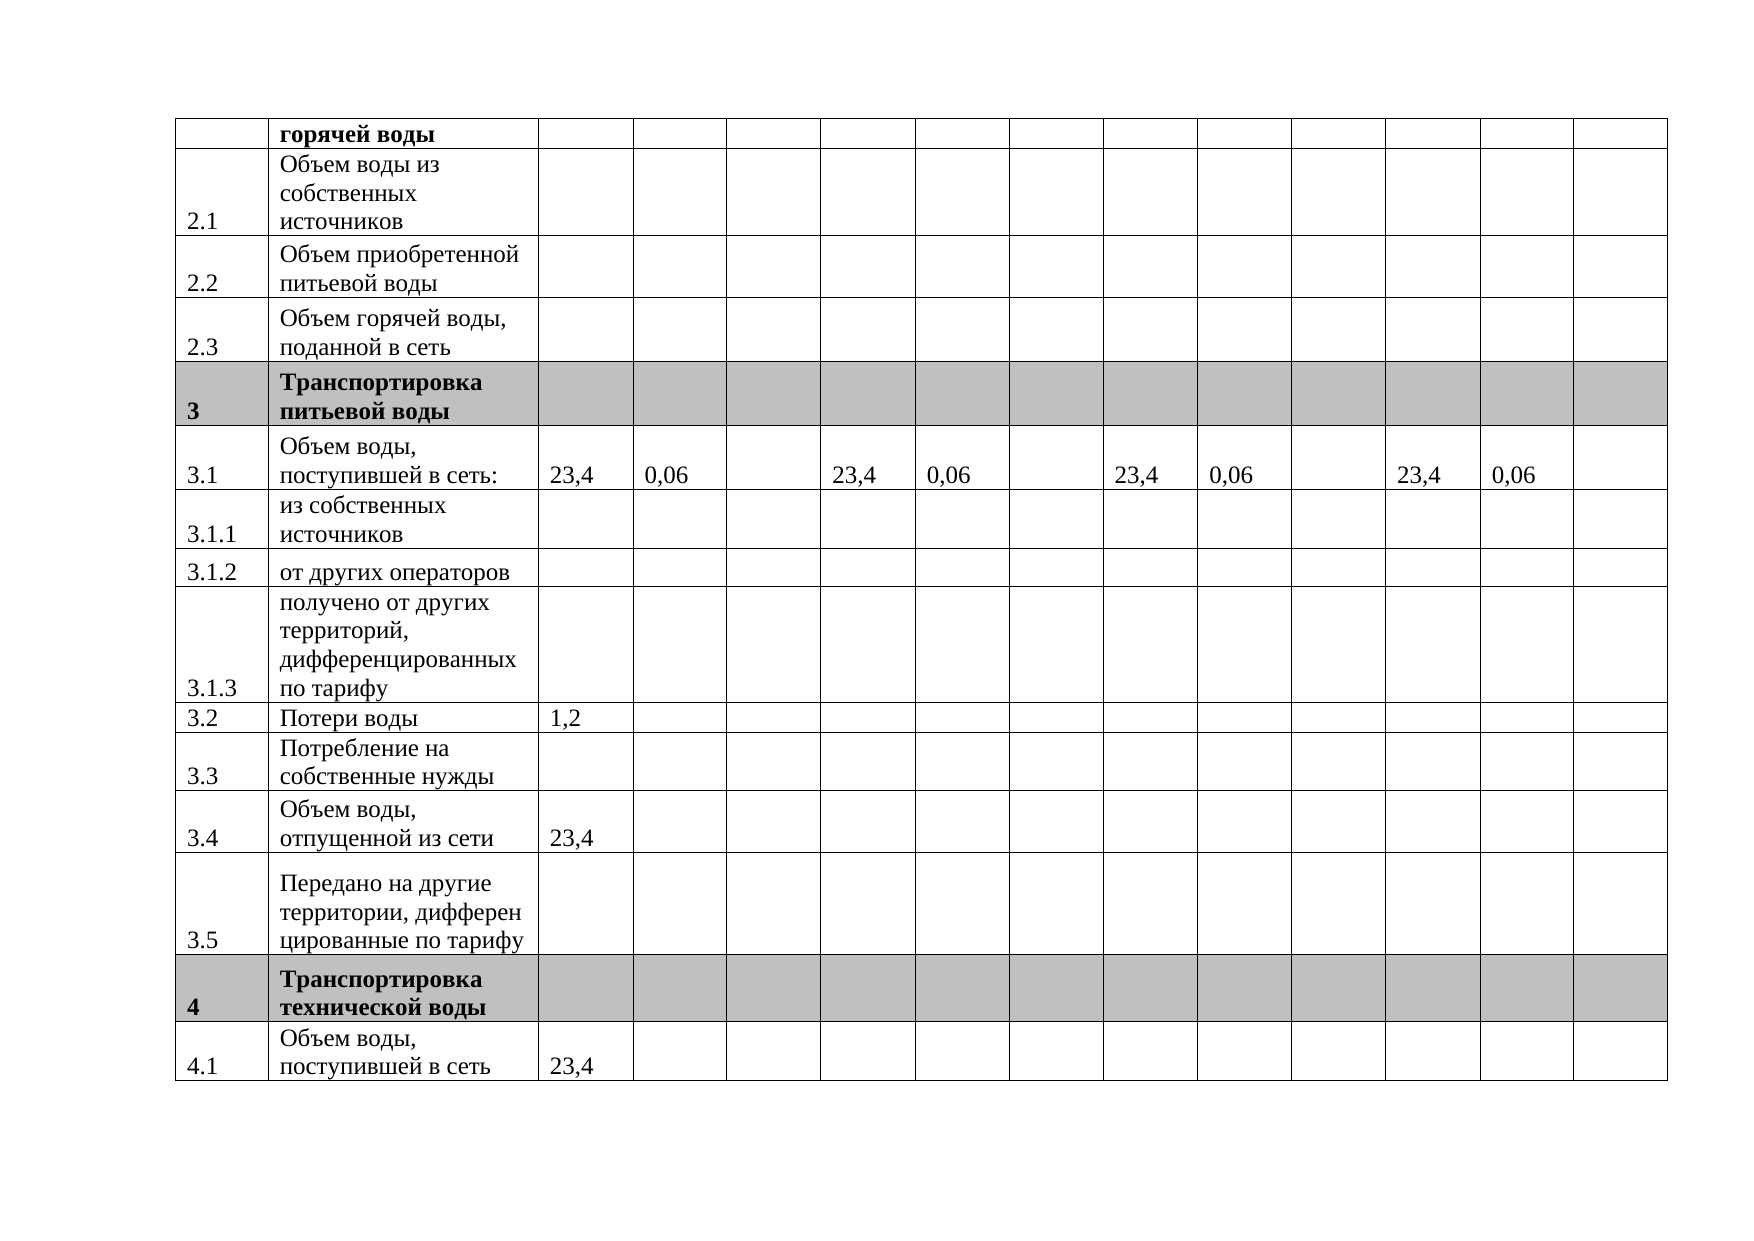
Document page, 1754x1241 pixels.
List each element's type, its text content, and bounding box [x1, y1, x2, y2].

table_cell [539, 298, 633, 361]
table_cell [1574, 549, 1667, 586]
table_cell 2.3 [176, 298, 268, 361]
table_cell 0,06 [1198, 426, 1291, 489]
table_cell [1198, 236, 1291, 297]
table_cell [821, 791, 915, 852]
table_cell [1010, 298, 1103, 361]
table_cell [634, 955, 726, 1021]
table_cell [821, 955, 915, 1021]
table_cell [1198, 549, 1291, 586]
table_cell [916, 362, 1009, 425]
table_cell [1481, 955, 1573, 1021]
table_cell [1010, 236, 1103, 297]
table_cell [1198, 703, 1291, 732]
table_cell [821, 587, 915, 702]
table_cell [1292, 791, 1385, 852]
table_cell [1010, 362, 1103, 425]
table_cell [916, 791, 1009, 852]
table_cell 4.1 [176, 1022, 268, 1080]
table_cell [1386, 791, 1480, 852]
table_cell [1010, 1022, 1103, 1080]
table_cell [634, 298, 726, 361]
table_cell [539, 490, 633, 548]
table_cell [634, 149, 726, 235]
table_cell [821, 236, 915, 297]
table_cell [1292, 955, 1385, 1021]
table_cell 3.1.2 [176, 549, 268, 586]
table_cell [1104, 733, 1197, 790]
table_cell Транспортировка технической воды [269, 955, 538, 1021]
table_cell Потери воды [269, 703, 538, 732]
table_cell [1010, 490, 1103, 548]
table_cell [1104, 149, 1197, 235]
table_cell [1481, 298, 1573, 361]
table_cell [1010, 549, 1103, 586]
table_cell [1292, 119, 1385, 148]
table_cell [1198, 791, 1291, 852]
table_cell [634, 549, 726, 586]
table_cell [1386, 1022, 1480, 1080]
table_cell [1104, 587, 1197, 702]
table_cell Объем воды из собственных источников [269, 149, 538, 235]
table_cell [821, 1022, 915, 1080]
table_cell [821, 703, 915, 732]
table_cell [634, 490, 726, 548]
table_cell [1386, 549, 1480, 586]
table_cell [1010, 733, 1103, 790]
table_cell [1104, 703, 1197, 732]
table_cell [1010, 119, 1103, 148]
table_cell [916, 298, 1009, 361]
table_cell [539, 236, 633, 297]
table_cell [1481, 1022, 1573, 1080]
table_cell Объем воды, отпущенной из сети [269, 791, 538, 852]
table_cell [1198, 733, 1291, 790]
table_cell [727, 236, 820, 297]
table_cell [727, 853, 820, 954]
table_cell [1104, 853, 1197, 954]
table_cell 23,4 [539, 791, 633, 852]
table_cell 3.1 [176, 426, 268, 489]
table_cell 0,06 [1481, 426, 1573, 489]
table_cell [821, 490, 915, 548]
table_cell [1104, 1022, 1197, 1080]
table_cell [916, 236, 1009, 297]
table_cell [821, 549, 915, 586]
table_cell [1574, 791, 1667, 852]
table_cell [539, 853, 633, 954]
table_cell [1198, 587, 1291, 702]
table_cell [1574, 1022, 1667, 1080]
table_cell [1292, 298, 1385, 361]
table_cell [1292, 1022, 1385, 1080]
table_cell [1198, 1022, 1291, 1080]
table_cell [1198, 149, 1291, 235]
table_cell [1198, 298, 1291, 361]
table_cell [1481, 119, 1573, 148]
table_cell [1481, 587, 1573, 702]
table_cell [1292, 853, 1385, 954]
table_cell [727, 587, 820, 702]
table_cell [1010, 955, 1103, 1021]
table_cell [1386, 703, 1480, 732]
table_cell [539, 733, 633, 790]
table_cell [727, 955, 820, 1021]
table_cell 3.1.3 [176, 587, 268, 702]
table_cell [1386, 587, 1480, 702]
table_cell [1386, 733, 1480, 790]
table_cell [1198, 853, 1291, 954]
table_cell 3 [176, 362, 268, 425]
table_cell [727, 703, 820, 732]
table_cell [1010, 791, 1103, 852]
table_cell [634, 1022, 726, 1080]
table_cell [1198, 490, 1291, 548]
table_cell [1010, 853, 1103, 954]
table_cell [916, 1022, 1009, 1080]
table_cell [634, 853, 726, 954]
table_cell [1481, 362, 1573, 425]
table_cell [539, 362, 633, 425]
table_cell [1104, 236, 1197, 297]
table_cell [1010, 426, 1103, 489]
table_cell 3.5 [176, 853, 268, 954]
table_cell [1292, 587, 1385, 702]
table_cell [1386, 955, 1480, 1021]
table_cell [1386, 236, 1480, 297]
table_cell от других операторов [269, 549, 538, 586]
table_cell [1386, 490, 1480, 548]
table_cell Потребление на собственные нужды [269, 733, 538, 790]
table_cell 23,4 [1104, 426, 1197, 489]
table_cell 23,4 [539, 426, 633, 489]
table_cell [1104, 791, 1197, 852]
table_cell [1574, 853, 1667, 954]
table_cell [539, 955, 633, 1021]
table_cell [1481, 236, 1573, 297]
table_cell 2.2 [176, 236, 268, 297]
table_cell Объем воды, поступившей в сеть: [269, 426, 538, 489]
table_cell [727, 149, 820, 235]
table_cell [727, 490, 820, 548]
table_cell [1574, 149, 1667, 235]
table_cell [1292, 733, 1385, 790]
table_cell [1104, 549, 1197, 586]
table_cell [821, 298, 915, 361]
table_cell [1292, 490, 1385, 548]
table_cell [634, 587, 726, 702]
table_cell [821, 119, 915, 148]
table_cell [916, 703, 1009, 732]
table_cell [727, 119, 820, 148]
table_cell [727, 1022, 820, 1080]
table_cell Объем воды, поступившей в сеть [269, 1022, 538, 1080]
table_cell [1104, 298, 1197, 361]
table_cell [634, 362, 726, 425]
table_cell [916, 733, 1009, 790]
table_cell [727, 298, 820, 361]
table_cell 3.2 [176, 703, 268, 732]
table_cell [1481, 853, 1573, 954]
table_cell 3.3 [176, 733, 268, 790]
table_cell [1386, 853, 1480, 954]
table_cell [634, 733, 726, 790]
table_cell [634, 703, 726, 732]
table_cell [1292, 236, 1385, 297]
table_cell [1481, 549, 1573, 586]
table_cell [1574, 733, 1667, 790]
table_cell 3.4 [176, 791, 268, 852]
table_cell [634, 791, 726, 852]
table_cell [1198, 362, 1291, 425]
table_cell Объем горячей воды, поданной в сеть [269, 298, 538, 361]
table_cell 3.1.1 [176, 490, 268, 548]
table_cell [916, 587, 1009, 702]
table_cell [634, 236, 726, 297]
table_cell 4 [176, 955, 268, 1021]
table_cell [1010, 587, 1103, 702]
table_cell [916, 119, 1009, 148]
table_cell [269, 119, 538, 148]
table_cell [727, 549, 820, 586]
table_cell [1292, 362, 1385, 425]
table_cell 0,06 [634, 426, 726, 489]
table_cell [1574, 703, 1667, 732]
table_cell [1104, 362, 1197, 425]
table_cell 23,4 [1386, 426, 1480, 489]
table_cell [1292, 426, 1385, 489]
table_cell Транспортировка питьевой воды [269, 362, 538, 425]
table_cell 23,4 [821, 426, 915, 489]
table_cell [1386, 298, 1480, 361]
table_cell [1104, 119, 1197, 148]
table_cell [821, 733, 915, 790]
table_cell [1574, 298, 1667, 361]
table_cell [1574, 119, 1667, 148]
table_cell [1292, 149, 1385, 235]
table_cell [1574, 490, 1667, 548]
table_cell [1292, 549, 1385, 586]
table_cell [1574, 587, 1667, 702]
table_cell [1574, 236, 1667, 297]
table_cell [539, 149, 633, 235]
table_cell Передано на другие территории, дифферен цированные по тарифу [269, 853, 538, 954]
table_cell [1198, 955, 1291, 1021]
table_cell [1010, 703, 1103, 732]
table_cell [1386, 362, 1480, 425]
table_cell [1104, 955, 1197, 1021]
table_cell [1198, 119, 1291, 148]
table_cell [1481, 703, 1573, 732]
table_cell [727, 733, 820, 790]
table_cell [539, 549, 633, 586]
table_cell [1010, 149, 1103, 235]
table_cell [1292, 703, 1385, 732]
table_cell [916, 853, 1009, 954]
table_cell 0,06 [916, 426, 1009, 489]
table_cell [1481, 149, 1573, 235]
table_cell [916, 490, 1009, 548]
table_cell [727, 791, 820, 852]
table_cell получено от других территорий, дифференцированных по тарифу [269, 587, 538, 702]
table_cell [539, 587, 633, 702]
table_cell [916, 149, 1009, 235]
table_cell Объем приобретенной питьевой воды [269, 236, 538, 297]
table_cell [727, 426, 820, 489]
table_cell 2.1 [176, 149, 268, 235]
table_cell [1574, 426, 1667, 489]
table_cell 1,2 [539, 703, 633, 732]
table_cell 2 [176, 119, 268, 148]
table_cell [539, 119, 633, 148]
table_cell [1481, 733, 1573, 790]
table_cell [1104, 490, 1197, 548]
table_cell [1386, 149, 1480, 235]
table_cell [1574, 362, 1667, 425]
table_cell [727, 362, 820, 425]
table_cell [821, 853, 915, 954]
table_cell [634, 119, 726, 148]
table_cell [1481, 490, 1573, 548]
table_cell [1481, 791, 1573, 852]
table_cell из собственных источников [269, 490, 538, 548]
table_cell 23,4 [539, 1022, 633, 1080]
table_cell [916, 955, 1009, 1021]
table_cell [821, 362, 915, 425]
table_cell [1386, 119, 1480, 148]
table_cell [821, 149, 915, 235]
table_cell [916, 549, 1009, 586]
table_cell [1574, 955, 1667, 1021]
